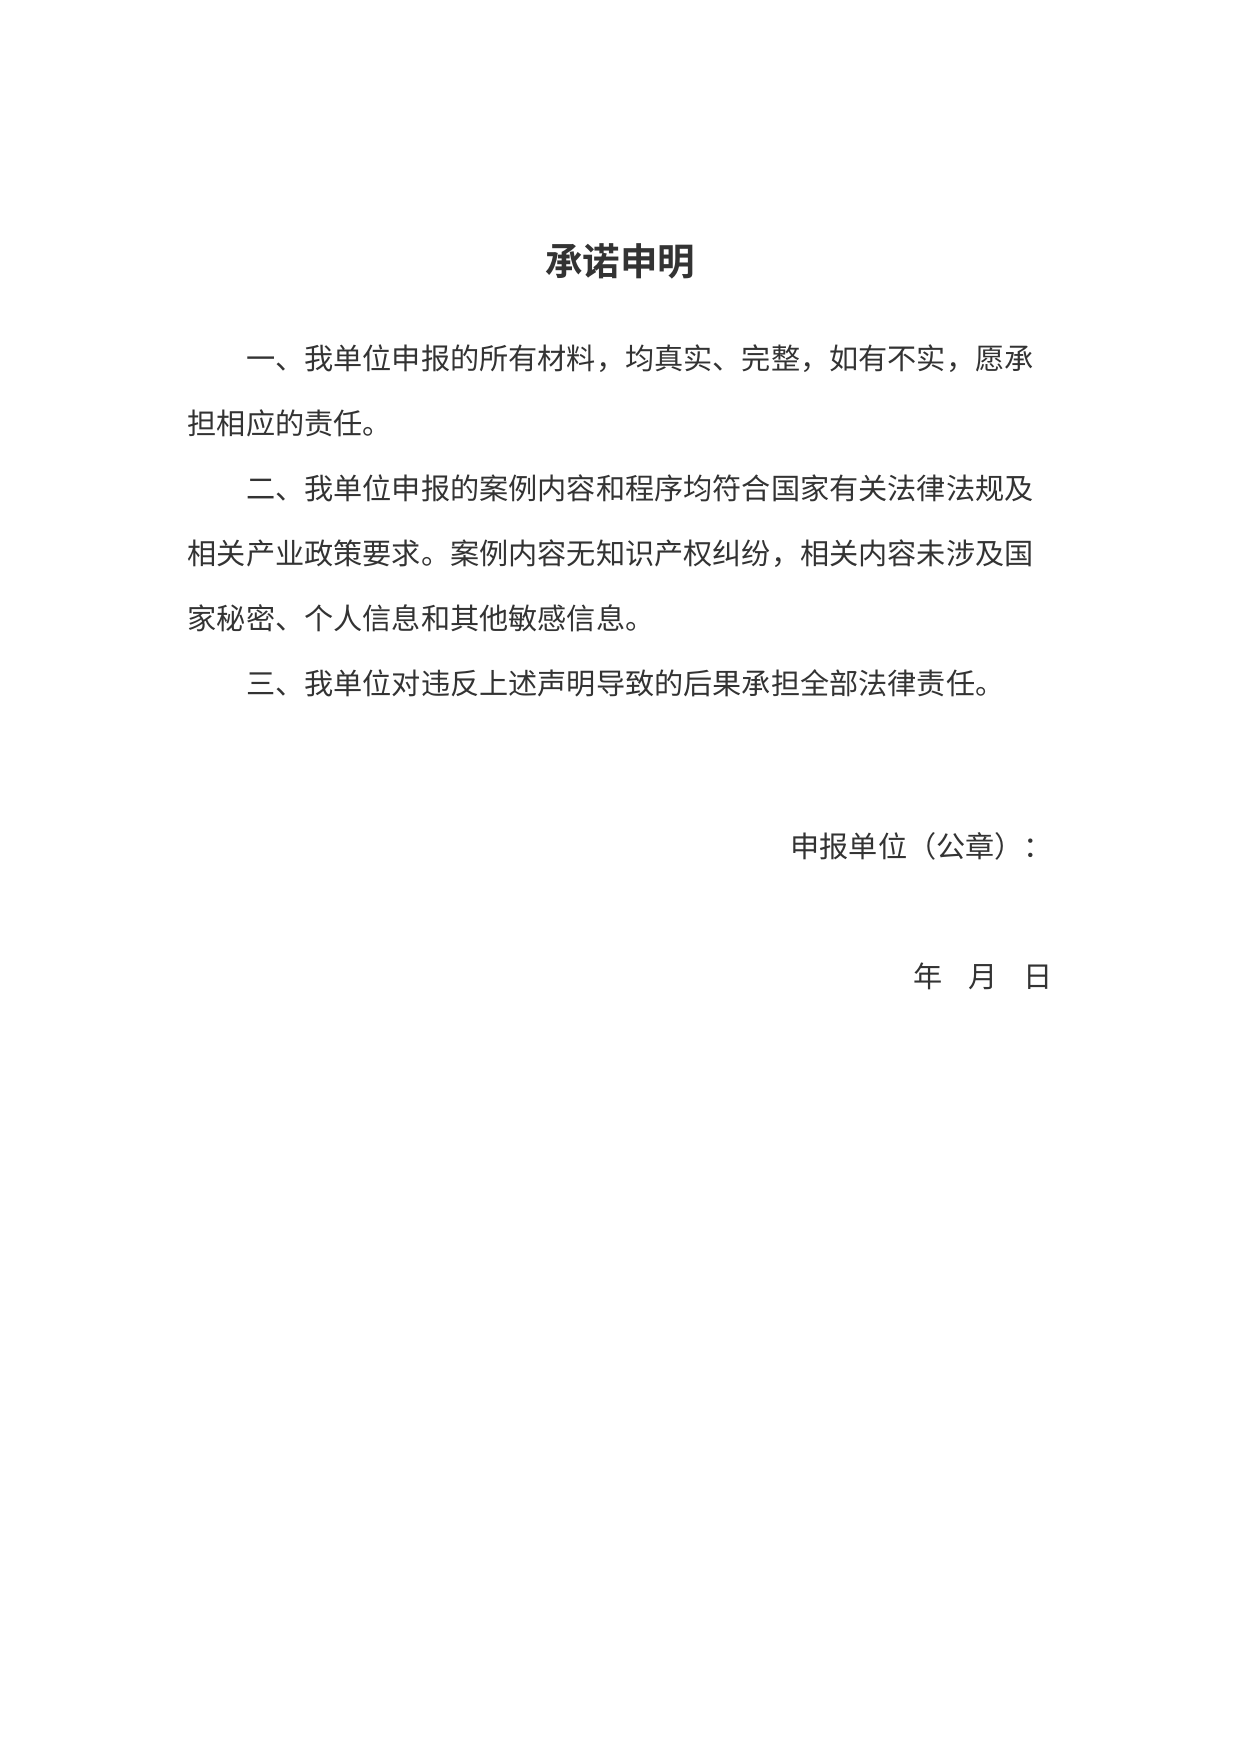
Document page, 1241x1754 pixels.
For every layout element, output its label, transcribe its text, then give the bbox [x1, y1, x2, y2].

text 承诺申明 [187, 227, 1053, 292]
text 二、我单位申报的案例内容和程序均符合国家有关法律法规及相关产业政策要求。案例内容无知识产权纠纷，相关内容未涉及国家秘密、个人信息和其他敏感信息。 [187, 454, 1053, 649]
text 年 月 日 [187, 942, 1053, 1007]
text 申报单位（公章）： [187, 812, 1053, 877]
text 三、我单位对违反上述声明导致的后果承担全部法律责任。 [187, 649, 1053, 714]
text 一、我单位申报的所有材料，均真实、完整，如有不实，愿承担相应的责任。 [187, 324, 1053, 454]
